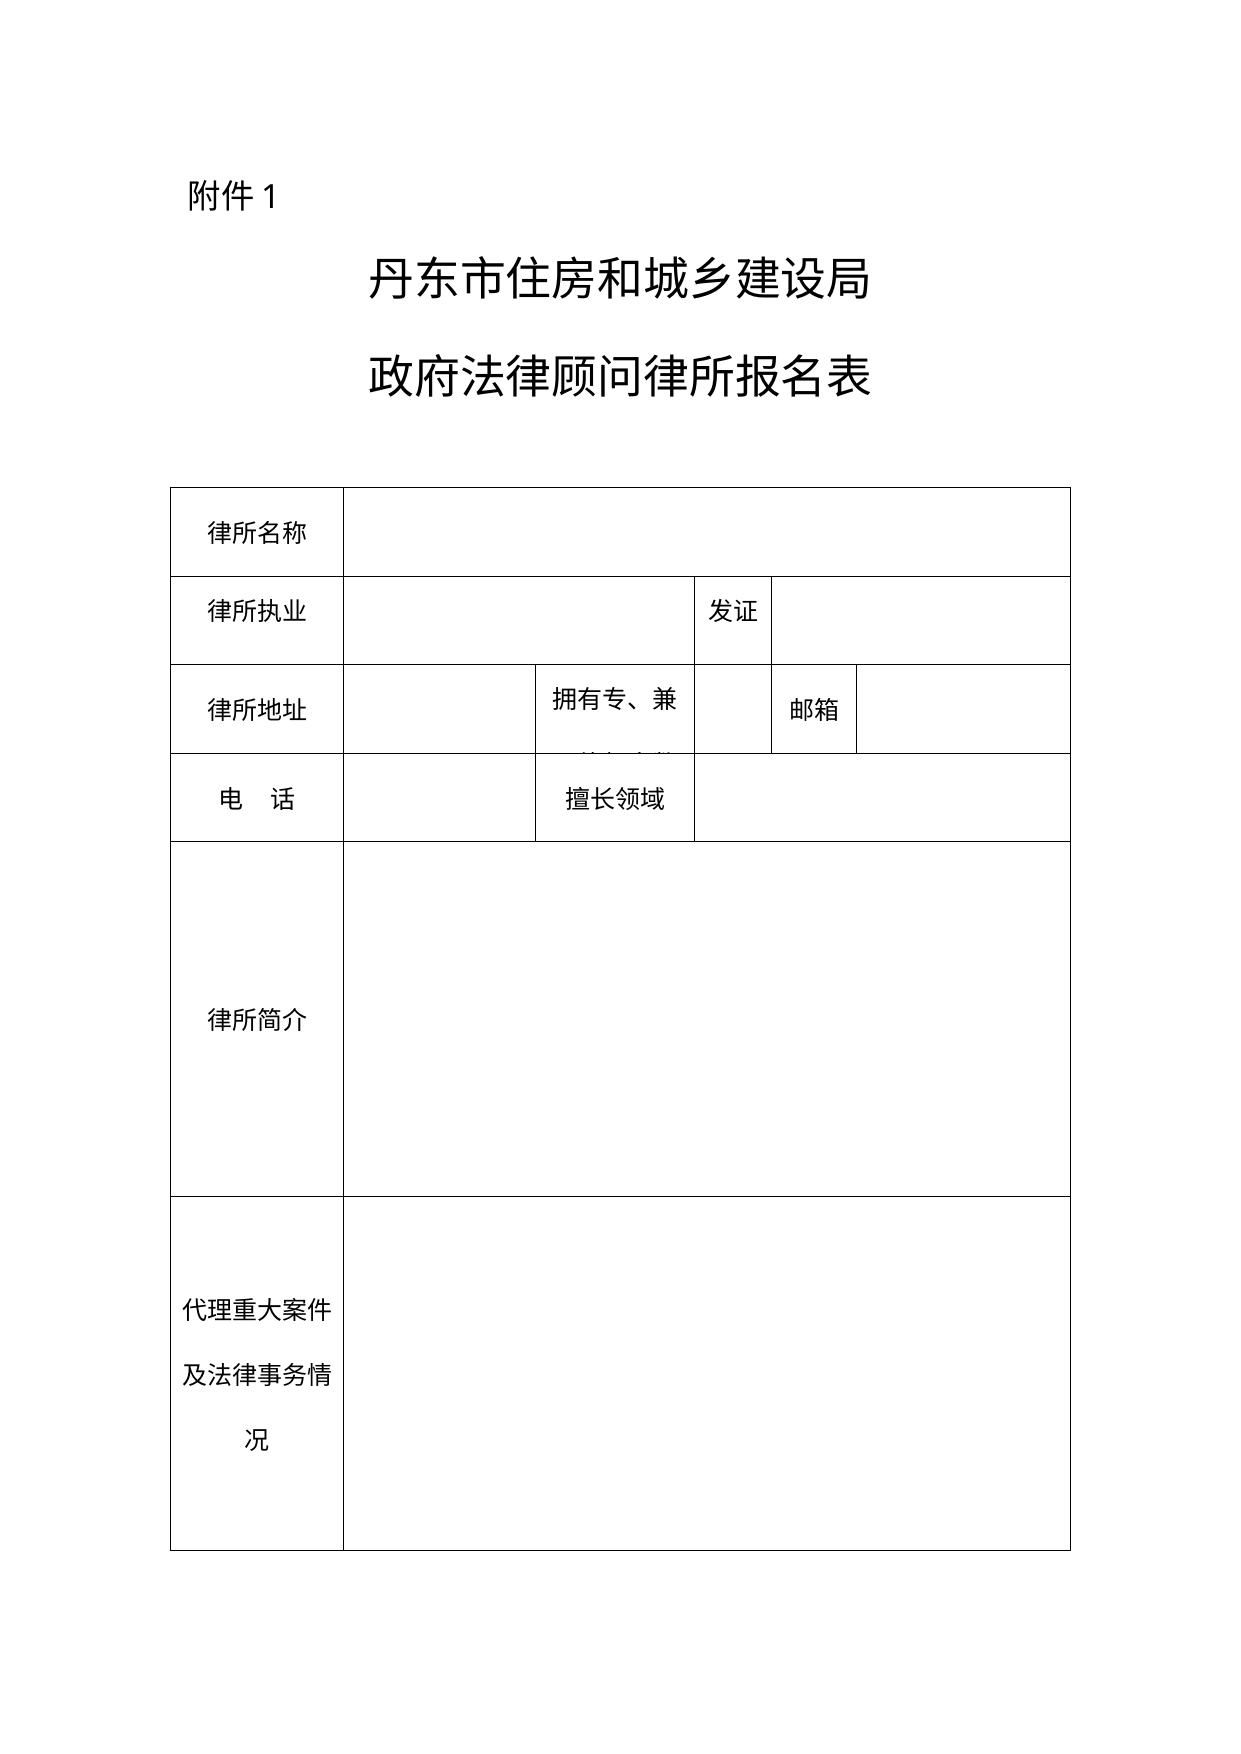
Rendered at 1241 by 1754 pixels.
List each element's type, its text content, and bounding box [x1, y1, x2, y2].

text 丹东市住房和城乡建设局 [187, 227, 1053, 324]
table_cell 邮箱 [772, 665, 856, 753]
text 附件1 [187, 162, 1053, 227]
table_cell 律所简介 [171, 842, 343, 1196]
table_cell 律所地址 [171, 665, 343, 753]
table_cell 擅长领域 [536, 754, 694, 841]
table_cell [695, 754, 1070, 841]
table_header [344, 488, 1070, 576]
table_cell 电 话 [171, 754, 343, 841]
table_cell 发证 单位 [695, 577, 771, 664]
table_cell 代理重大案件及法律事务情况 [171, 1197, 343, 1550]
table_cell 律所执业 许可证号 [171, 577, 343, 664]
table_cell [344, 1197, 1070, 1550]
table_cell [344, 665, 535, 753]
text 政府法律顾问律所报名表 [187, 324, 1053, 422]
table_cell [344, 577, 694, 664]
table_cell 拥有专、兼职律师人数 [536, 665, 694, 753]
table_cell [344, 754, 535, 841]
table_cell [857, 665, 1070, 753]
table_cell [344, 842, 1070, 1196]
table_cell [695, 665, 771, 753]
table_cell [772, 577, 1070, 664]
table_header 律所名称 [171, 488, 343, 576]
